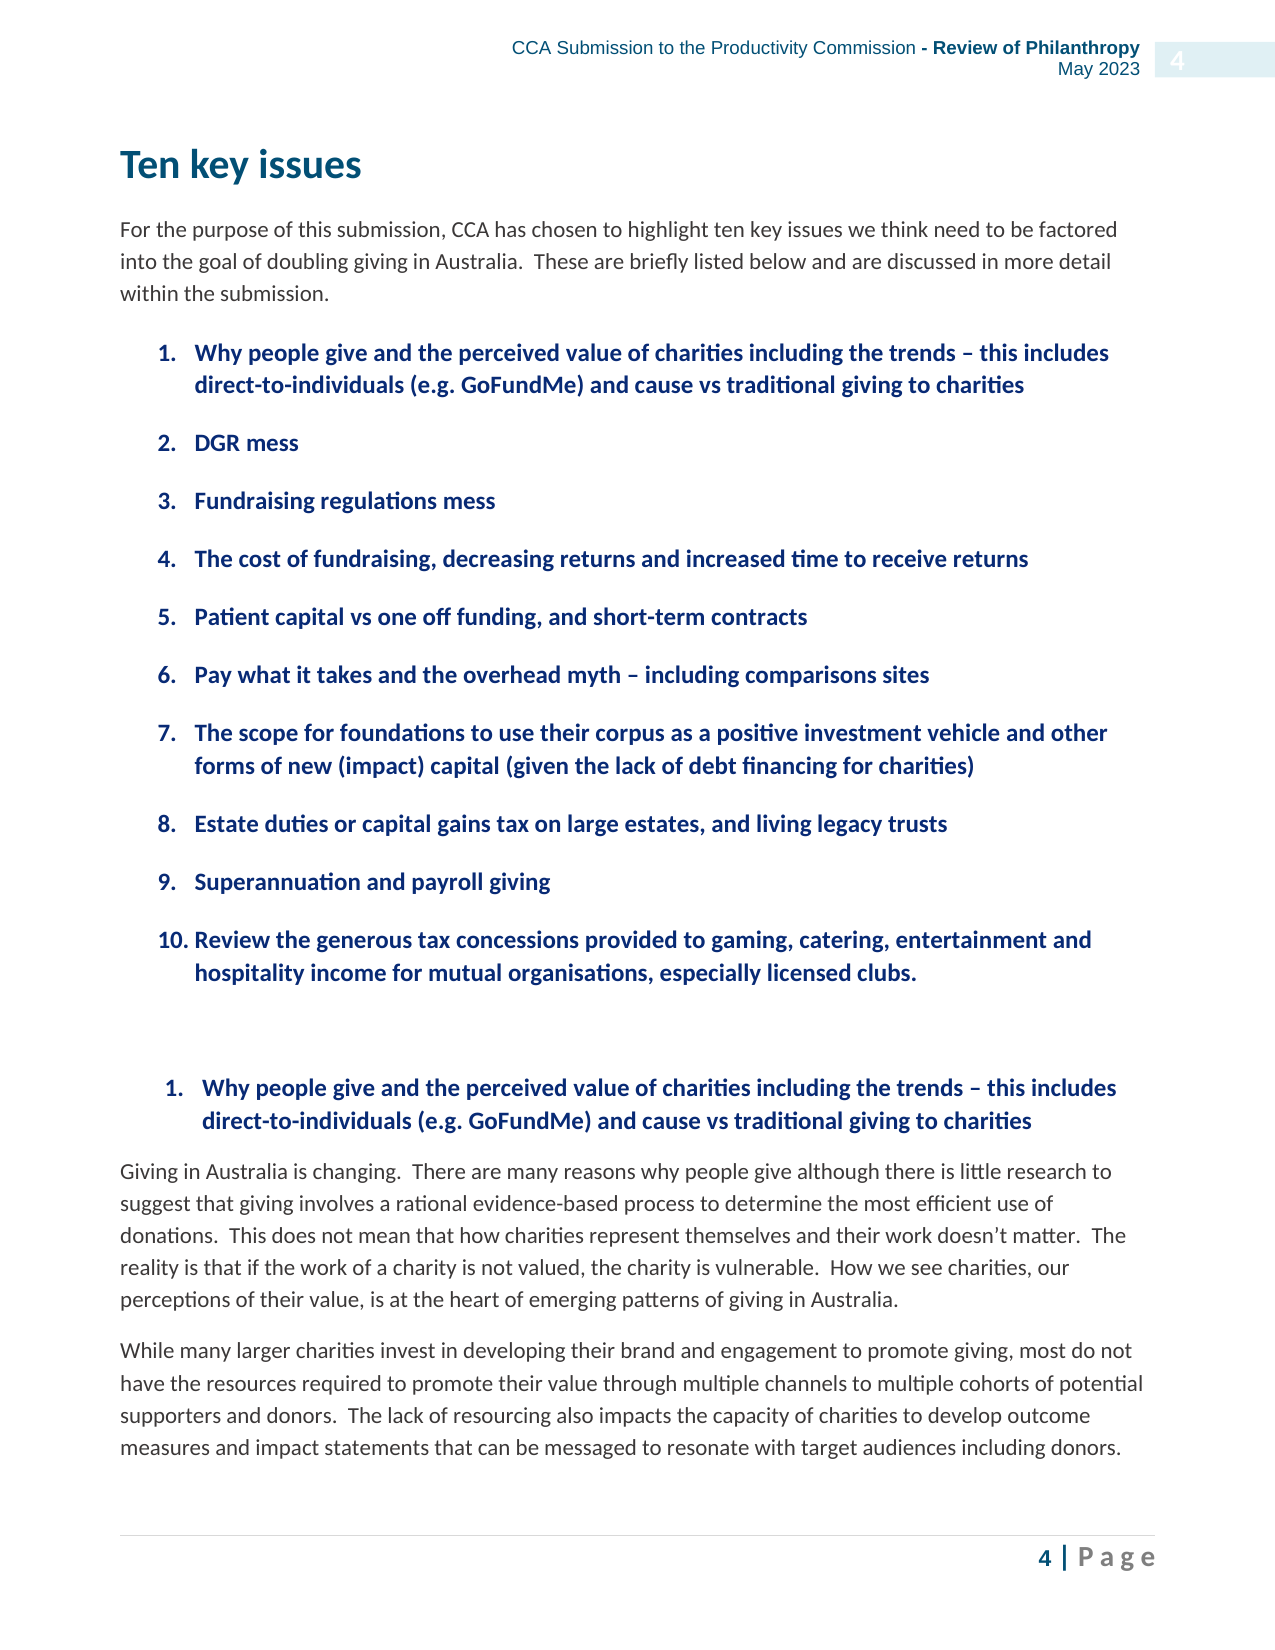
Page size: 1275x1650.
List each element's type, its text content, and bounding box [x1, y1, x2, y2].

text For the purpose of this submission, CCA has chosen to highlight ten key issues we think need to be factored into the goal of doubling giving in Australia. These are briefly listed below and are discussed in more detail within the submission. [120, 215, 1155, 307]
list The cost of fundraising, decreasing returns and increased time to receive returns [157, 543, 1155, 574]
list DGR mess [157, 427, 1155, 458]
list Fundraising regulations mess [157, 485, 1155, 516]
text Giving in Australia is changing. There are many reasons why people give although there is little research to suggest that giving involves a rational evidence-based process to determine the most efficient use of donations. This does not mean that how charities represent themselves and their work doesn’t matter. The reality is that if the work of a charity is not valued, the charity is vulnerable. How we see charities, our perceptions of their value, is at the heart of emerging patterns of giving in Australia. [120, 1157, 1155, 1313]
list Why people give and the perceived value of charities including the trends – this includes direct-to-individuals (e.g. GoFundMe) and cause vs traditional giving to charities [157, 337, 1155, 400]
picture [590, 44, 594, 54]
list Review the generous tax concessions provided to gaming, catering, entertainment and hospitality income for mutual organisations, especially licensed clubs. [157, 924, 1155, 987]
picture [837, 44, 841, 54]
text Ten key issues [120, 138, 1155, 189]
list Pay what it takes and the overhead myth – including comparisons sites [157, 659, 1155, 690]
list Why people give and the perceived value of charities including the trends – this includes direct-to-individuals (e.g. GoFundMe) and cause vs traditional giving to charities [164, 1072, 1155, 1136]
text While many larger charities invest in developing their brand and engagement to promote giving, most do not have the resources required to promote their value through multiple channels to multiple cohorts of potential supporters and donors. The lack of resourcing also impacts the capacity of charities to develop outcome measures and impact statements that can be messaged to resonate with target audiences including donors. [120, 1336, 1155, 1461]
list The scope for foundations to use their corpus as a positive investment vehicle and other forms of new (impact) capital (given the lack of debt financing for charities) [157, 717, 1155, 781]
list Patient capital vs one off funding, and short-term contracts [157, 601, 1155, 632]
list Superannuation and payroll giving [157, 866, 1155, 896]
list Estate duties or capital gains tax on large estates, and living legacy trusts [157, 808, 1155, 838]
